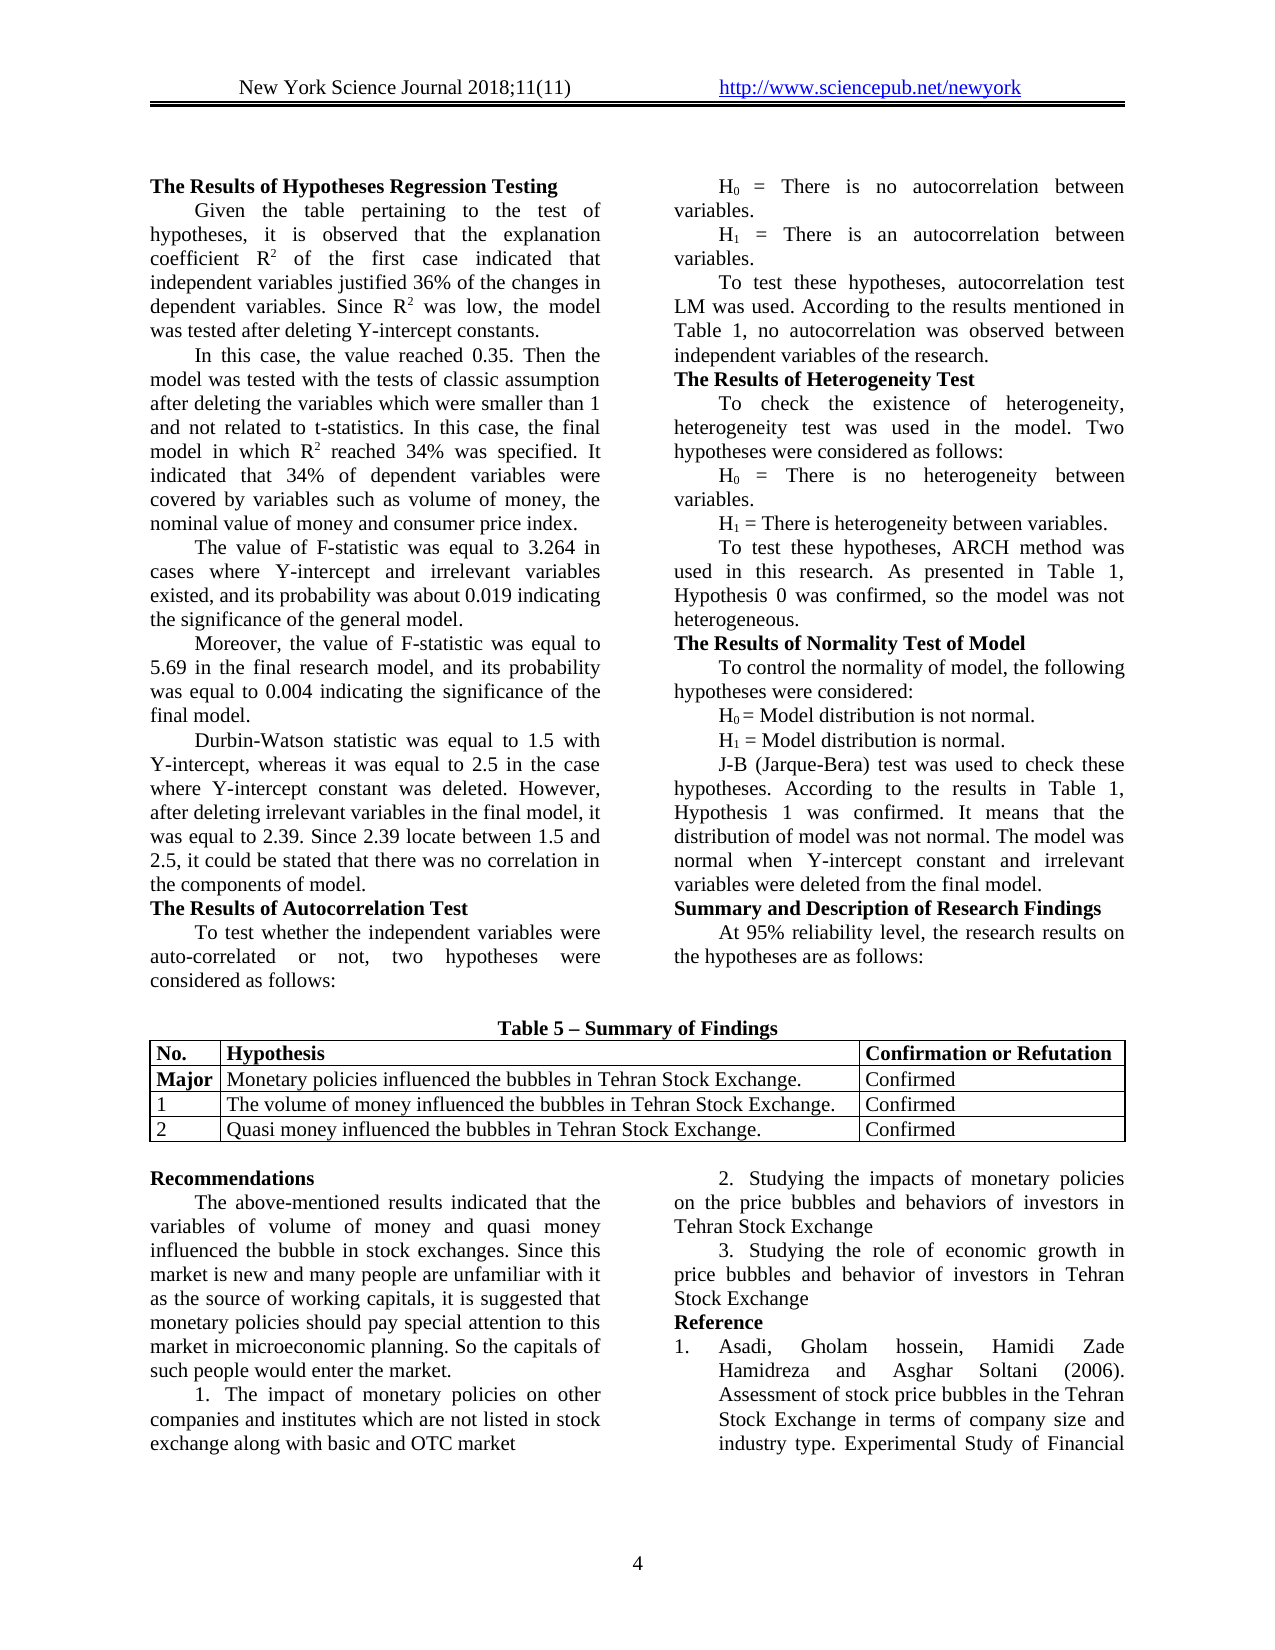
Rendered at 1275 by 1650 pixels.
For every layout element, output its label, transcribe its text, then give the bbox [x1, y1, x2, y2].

table_cell 2 [151, 1117, 220, 1141]
table_cell Confirmed [860, 1066, 1124, 1091]
text Recommendations [150, 1166, 601, 1190]
text To check the existence of heterogeneity, heterogeneity test was used in the model. Two hypotheses were considered as follows: [674, 391, 1125, 463]
text To test these hypotheses, ARCH method was used in this research. As presented in Table 1, Hypothesis 0 was confirmed, so the model was not heterogeneous. [674, 535, 1125, 631]
table_cell Monetary policies influenced the bubbles in Tehran Stock Exchange. [221, 1066, 859, 1091]
text The value of F-statistic was equal to 3.264 in cases where Y-intercept and irrelevant variables existed, and its probability was about 0.019 indicating the significance of the general model. [150, 535, 601, 631]
table_cell The volume of money influenced the bubbles in Tehran Stock Exchange. [221, 1092, 859, 1116]
text H0 = Model distribution is not normal. [674, 703, 1125, 727]
text The Results of Normality Test of Model [674, 631, 1125, 655]
text Reference [674, 1310, 1125, 1334]
text To control the normality of model, the following hypotheses were considered: [674, 655, 1125, 703]
text Given the table pertaining to the test of hypotheses, it is observed that the explanation coefficient R2 of the first case indicated that independent variables justified 36% of the changes in dependent variables. Since R2 was low, the model was tested after deleting Y-intercept constants. [150, 198, 601, 342]
table_cell Confirmed [860, 1117, 1124, 1141]
table_cell Quasi money influenced the bubbles in Tehran Stock Exchange. [221, 1117, 859, 1141]
text To test these hypotheses, autocorrelation test LM was used. According to the results mentioned in Table 1, no autocorrelation was observed between independent variables of the research. [674, 270, 1125, 367]
text The above-mentioned results indicated that the variables of volume of money and quasi money influenced the bubble in stock exchanges. Since this market is new and many people are unfamiliar with it as the source of working capitals, it is suggested that monetary policies should pay special attention to this market in microeconomic planning. So the capitals of such people would enter the market. [150, 1190, 601, 1382]
table_header No. [151, 1041, 220, 1065]
list Studying the role of economic growth in price bubbles and behavior of investors in Tehran Stock Exchange [674, 1238, 1125, 1310]
list The impact of monetary policies on other companies and institutes which are not listed in stock exchange along with basic and OTC market [150, 1382, 601, 1454]
text H0 = There is no autocorrelation between variables. [674, 174, 1125, 222]
table_header Confirmation or Refutation [860, 1041, 1124, 1065]
text To test whether the independent variables were auto-correlated or not, two hypotheses were considered as follows: [150, 920, 601, 992]
table_header Hypothesis [221, 1041, 859, 1065]
text The Results of Heterogeneity Test [674, 367, 1125, 391]
text H0 = There is no heterogeneity between variables. [674, 463, 1125, 511]
text J-B (Jarque-Bera) test was used to check these hypotheses. According to the results in Table 1, Hypothesis 1 was confirmed. It means that the distribution of model was not normal. The model was normal when Y-intercept constant and irrelevant variables were deleted from the final model. [674, 752, 1125, 896]
text H1 = Model distribution is normal. [674, 727, 1125, 752]
text H1 = There is an autocorrelation between variables. [674, 222, 1125, 270]
table_cell Major [151, 1066, 220, 1091]
text At 95% reliability level, the research results on the hypotheses are as follows: [674, 920, 1125, 968]
list Studying the impacts of monetary policies on the price bubbles and behaviors of investors in Tehran Stock Exchange [674, 1166, 1125, 1238]
text H1 = There is heterogeneity between variables. [674, 511, 1125, 535]
text The Results of Autocorrelation Test [150, 896, 601, 920]
table_cell Confirmed [860, 1092, 1124, 1116]
table_cell 1 [151, 1092, 220, 1116]
text The Results of Hypotheses Regression Testing [150, 174, 601, 198]
text In this case, the value reached 0.35. Then the model was tested with the tests of classic assumption after deleting the variables which were smaller than 1 and not related to t-statistics. In this case, the final model in which R2 reached 34% was specified. It indicated that 34% of dependent variables were covered by variables such as volume of money, the nominal value of money and consumer price index. [150, 342, 601, 535]
text Table 5 – Summary of Findings [150, 1016, 1125, 1040]
text Moreover, the value of F-statistic was equal to 5.69 in the final research model, and its probability was equal to 0.004 indicating the significance of the final model. [150, 631, 601, 727]
text Summary and Description of Research Findings [674, 896, 1125, 920]
text Durbin-Watson statistic was equal to 1.5 with Y-intercept, whereas it was equal to 2.5 in the case where Y-intercept constant was deleted. However, after deleting irrelevant variables in the final model, it was equal to 2.39. Since 2.39 locate between 1.5 and 2.5, it could be stated that there was no correlation in the components of model. [150, 727, 601, 896]
